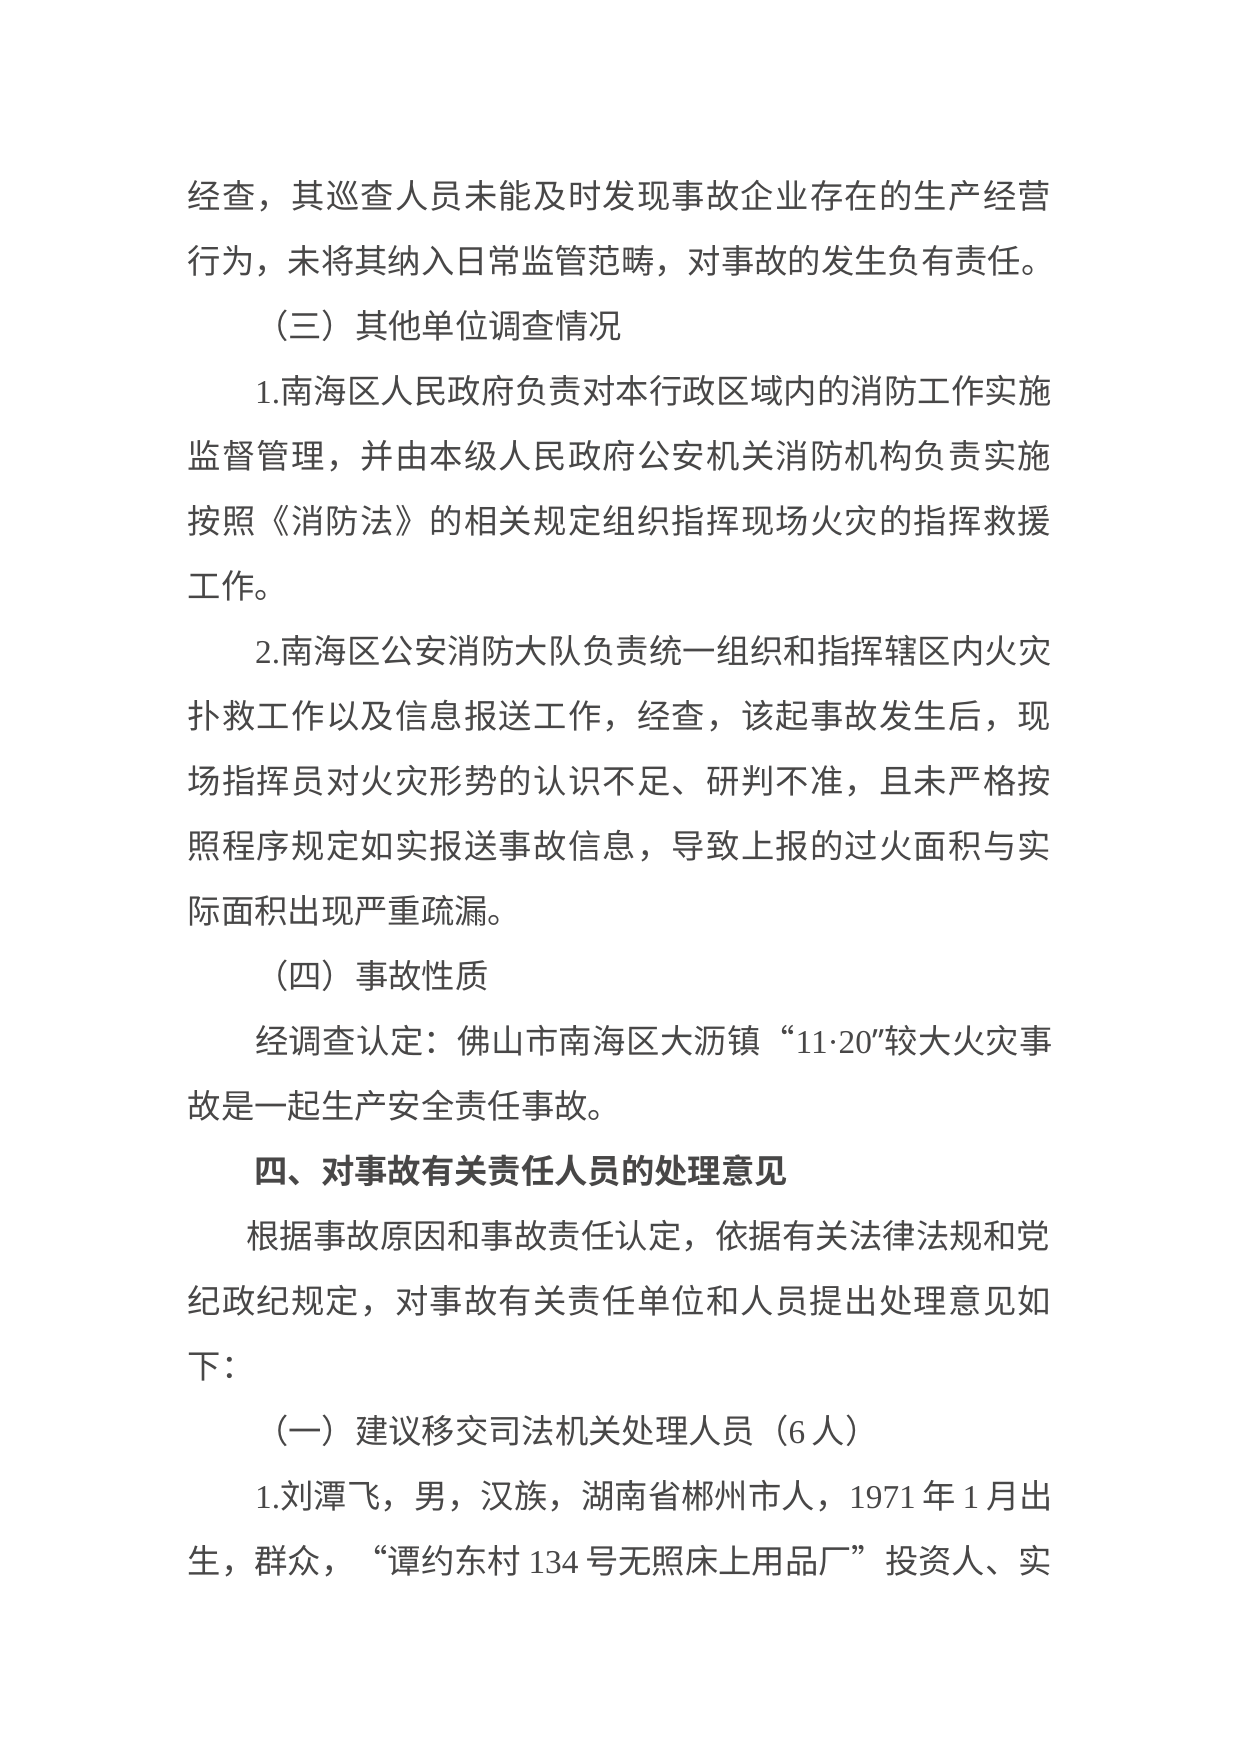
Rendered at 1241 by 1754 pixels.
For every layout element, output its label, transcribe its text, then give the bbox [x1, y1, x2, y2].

text 2.南海区公安消防大队负责统一组织和指挥辖区内火灾扑救工作以及信息报送工作，经查，该起事故发生后，现场指挥员对火灾形势的认识不足、研判不准，且未严格按照程序规定如实报送事故信息，导致上报的过火面积与实际面积出现严重疏漏。 [187, 617, 1053, 942]
text 1.南海区人民政府负责对本行政区域内的消防工作实施监督管理，并由本级人民政府公安机关消防机构负责实施。按照《消防法》的相关规定组织指挥现场火灾的指挥救援工作。 [187, 357, 1053, 617]
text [187, 162, 1053, 292]
text 四、对事故有关责任人员的处理意见 [187, 1137, 1053, 1202]
text 根据事故原因和事故责任认定，依据有关法律法规和党纪政纪规定，对事故有关责任单位和人员提出处理意见如下： [187, 1202, 1053, 1397]
text （三）其他单位调查情况 [187, 292, 1053, 357]
text （一）建议移交司法机关处理人员（6人） [187, 1397, 1053, 1462]
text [187, 1462, 1053, 1592]
text 经调查认定：佛山市南海区大沥镇“11·20”较大火灾事故是一起生产安全责任事故。 [187, 1007, 1053, 1137]
text （四）事故性质 [187, 942, 1053, 1007]
